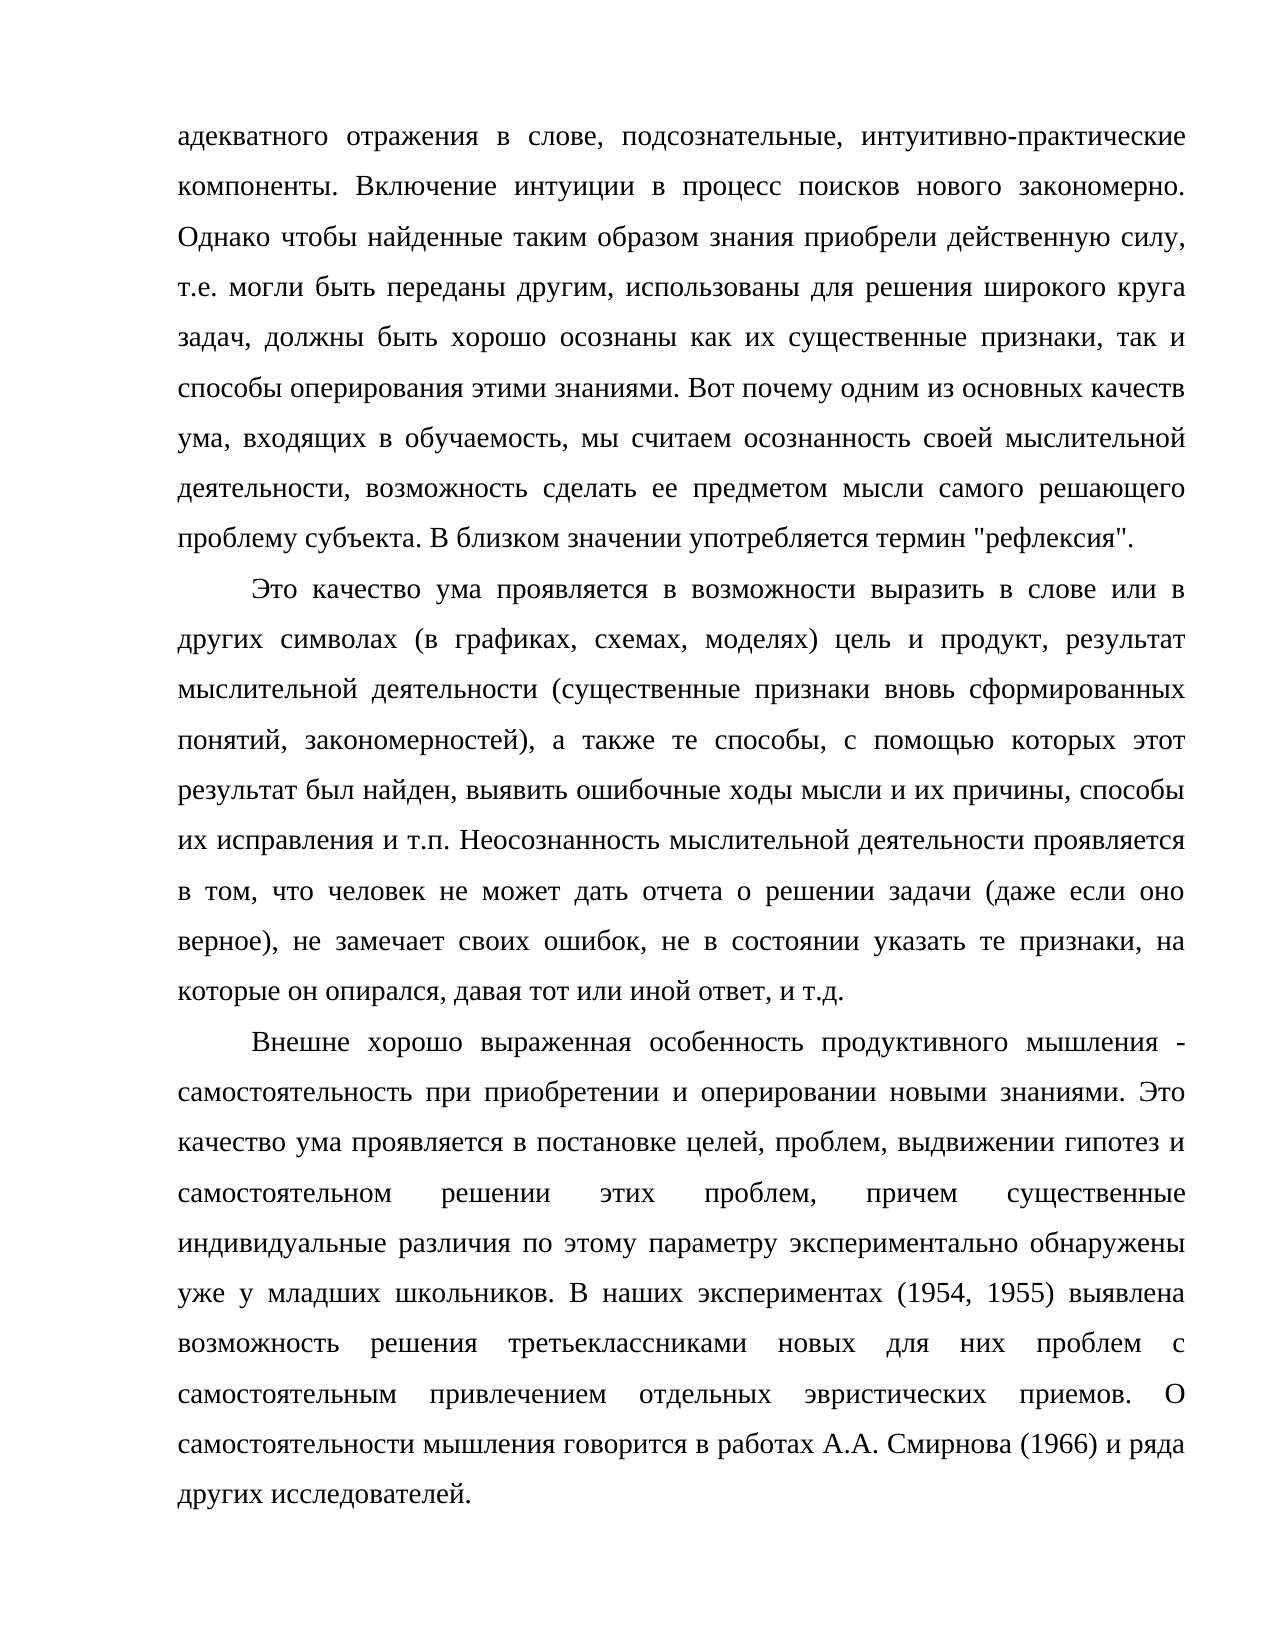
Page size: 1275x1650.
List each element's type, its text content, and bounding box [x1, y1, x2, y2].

text Внешне хорошо выраженная особенность продуктивного мышления - самостоятельность при приобретении и оперировании новыми знаниями. Это качество ума проявляется в постановке целей, проблем, выдвижении гипотез и самостоятельном решении этих проблем, причем существенные индивидуальные различия по этому параметру экспериментально обнаружены уже у младших школьников. В наших экспериментах (1954, 1955) выявлена возможность решения третьеклассниками новых для них проблем с самостоятельным привлечением отдельных эвристических приемов. О самостоятельности мышления говорится в работах А.А. Смирнова (1966) и ряда других исследователей. [177, 1024, 1186, 1510]
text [177, 118, 1186, 554]
text Это качество ума проявляется в возможности выразить в слове или в других символах (в графиках, схемах, моделях) цель и продукт, результат мыслительной деятельности (существенные признаки вновь сформированных понятий, закономерностей), а также те способы, с помощью которых этот результат был найден, выявить ошибочные ходы мысли и их причины, способы их исправления и т.п. Неосознанность мыслительной деятельности проявляется в том, что человек не может дать отчета о решении задачи (даже если оно верное), не замечает своих ошибок, не в состоянии указать те признаки, на которые он опирался, давая тот или иной ответ, и т.д. [177, 571, 1186, 1007]
